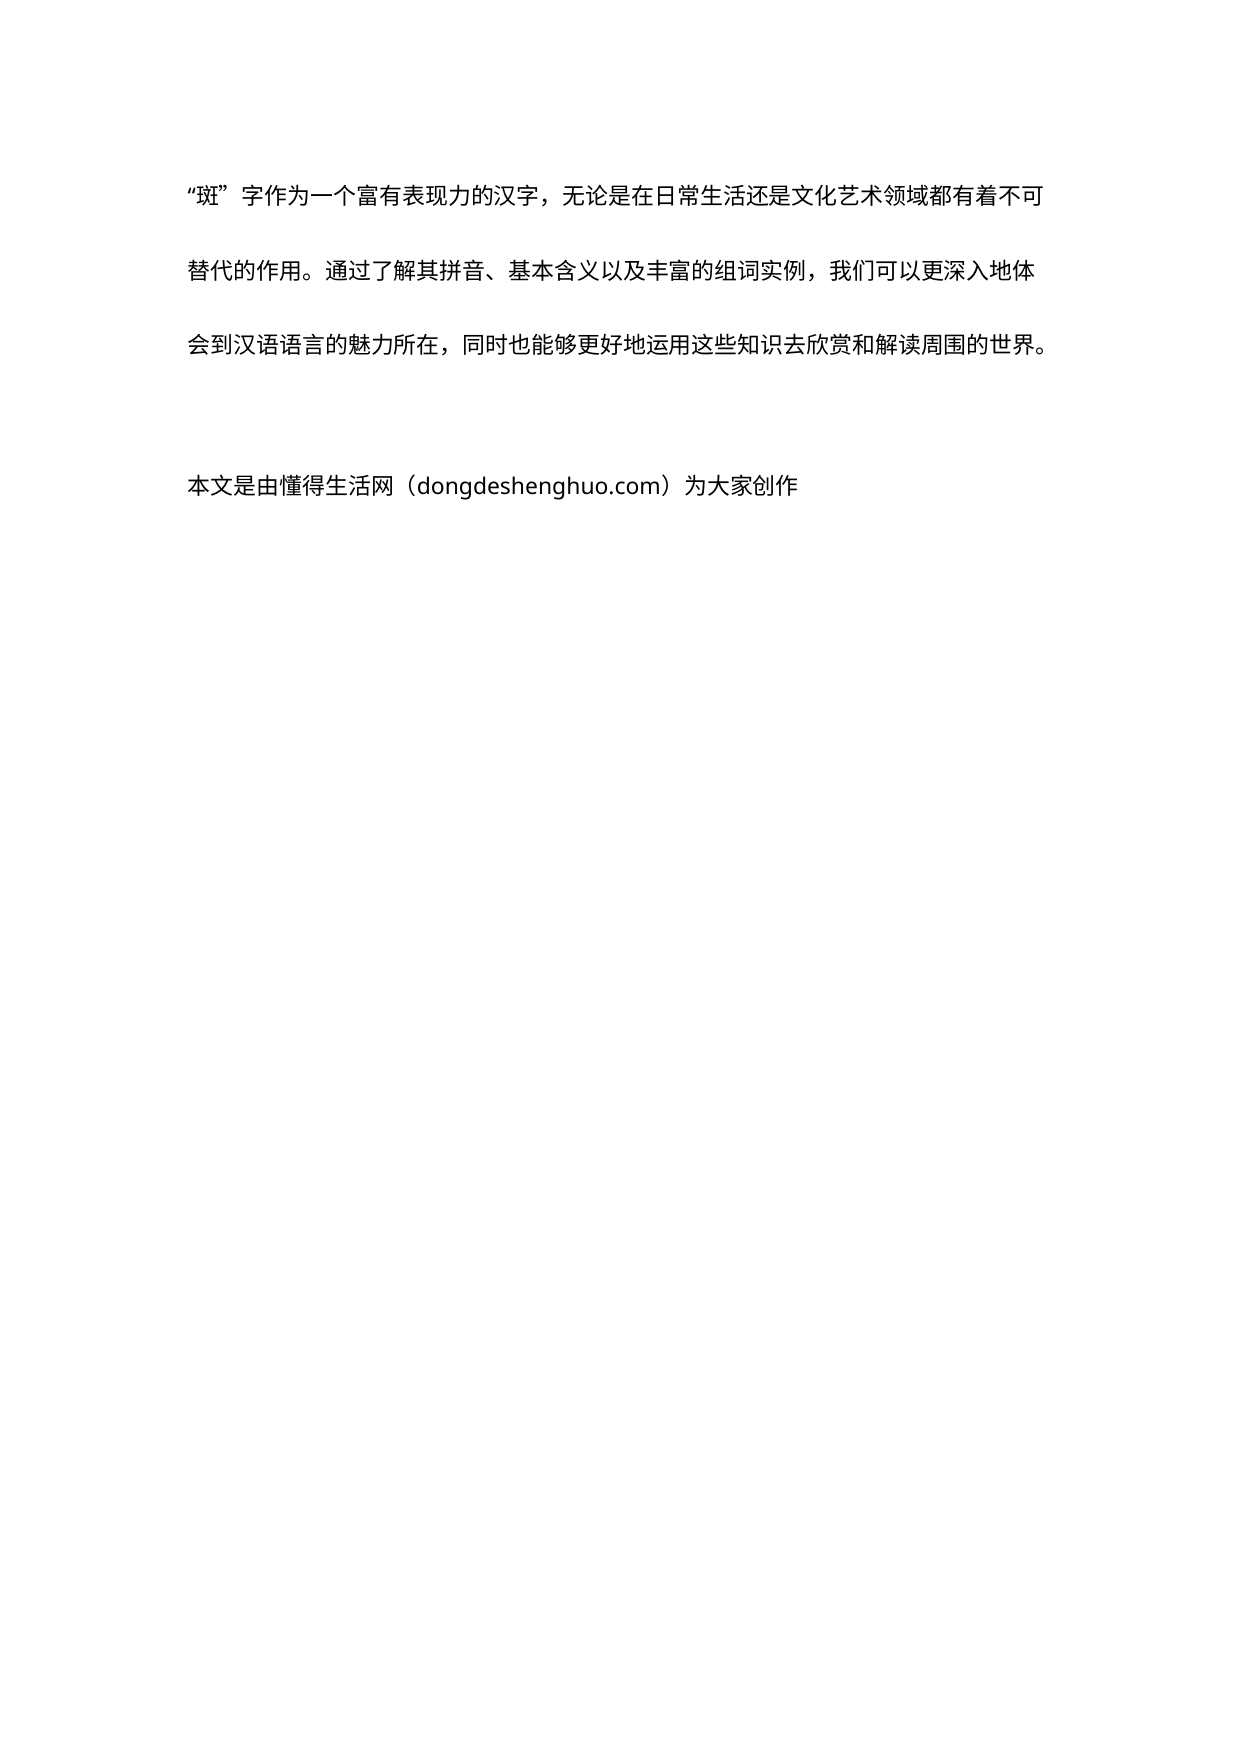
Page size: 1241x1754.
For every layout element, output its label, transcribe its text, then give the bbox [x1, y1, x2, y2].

text 本文是由懂得生活网（dongdeshenghuo.com）为大家创作 [187, 452, 1053, 517]
text “斑”字作为一个富有表现力的汉字，无论是在日常生活还是文化艺术领域都有着不可替代的作用。通过了解其拼音、基本含义以及丰富的组词实例，我们可以更深入地体会到汉语语言的魅力所在，同时也能够更好地运用这些知识去欣赏和解读周围的世界。 [187, 162, 1053, 376]
